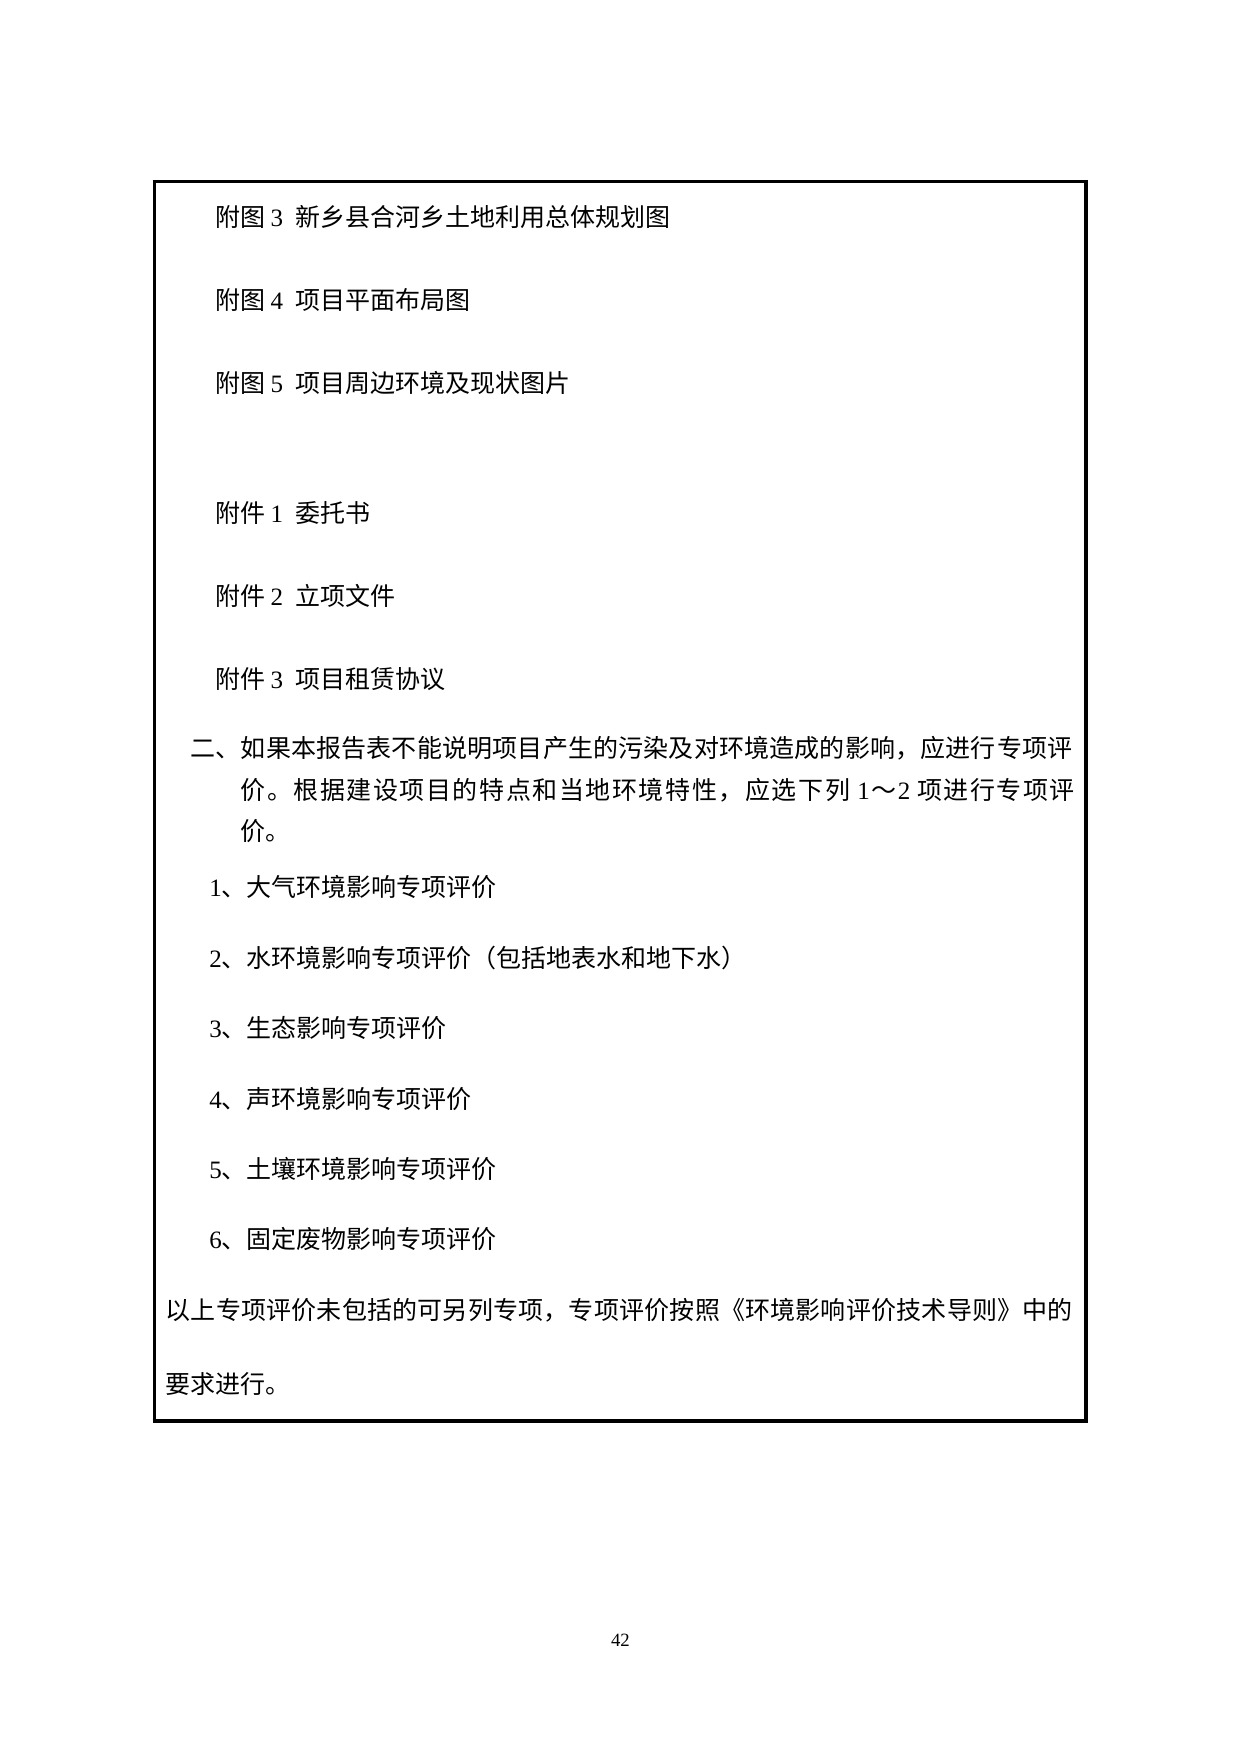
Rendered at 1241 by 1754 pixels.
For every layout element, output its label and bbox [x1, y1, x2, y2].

table_cell [156, 183, 1084, 1419]
